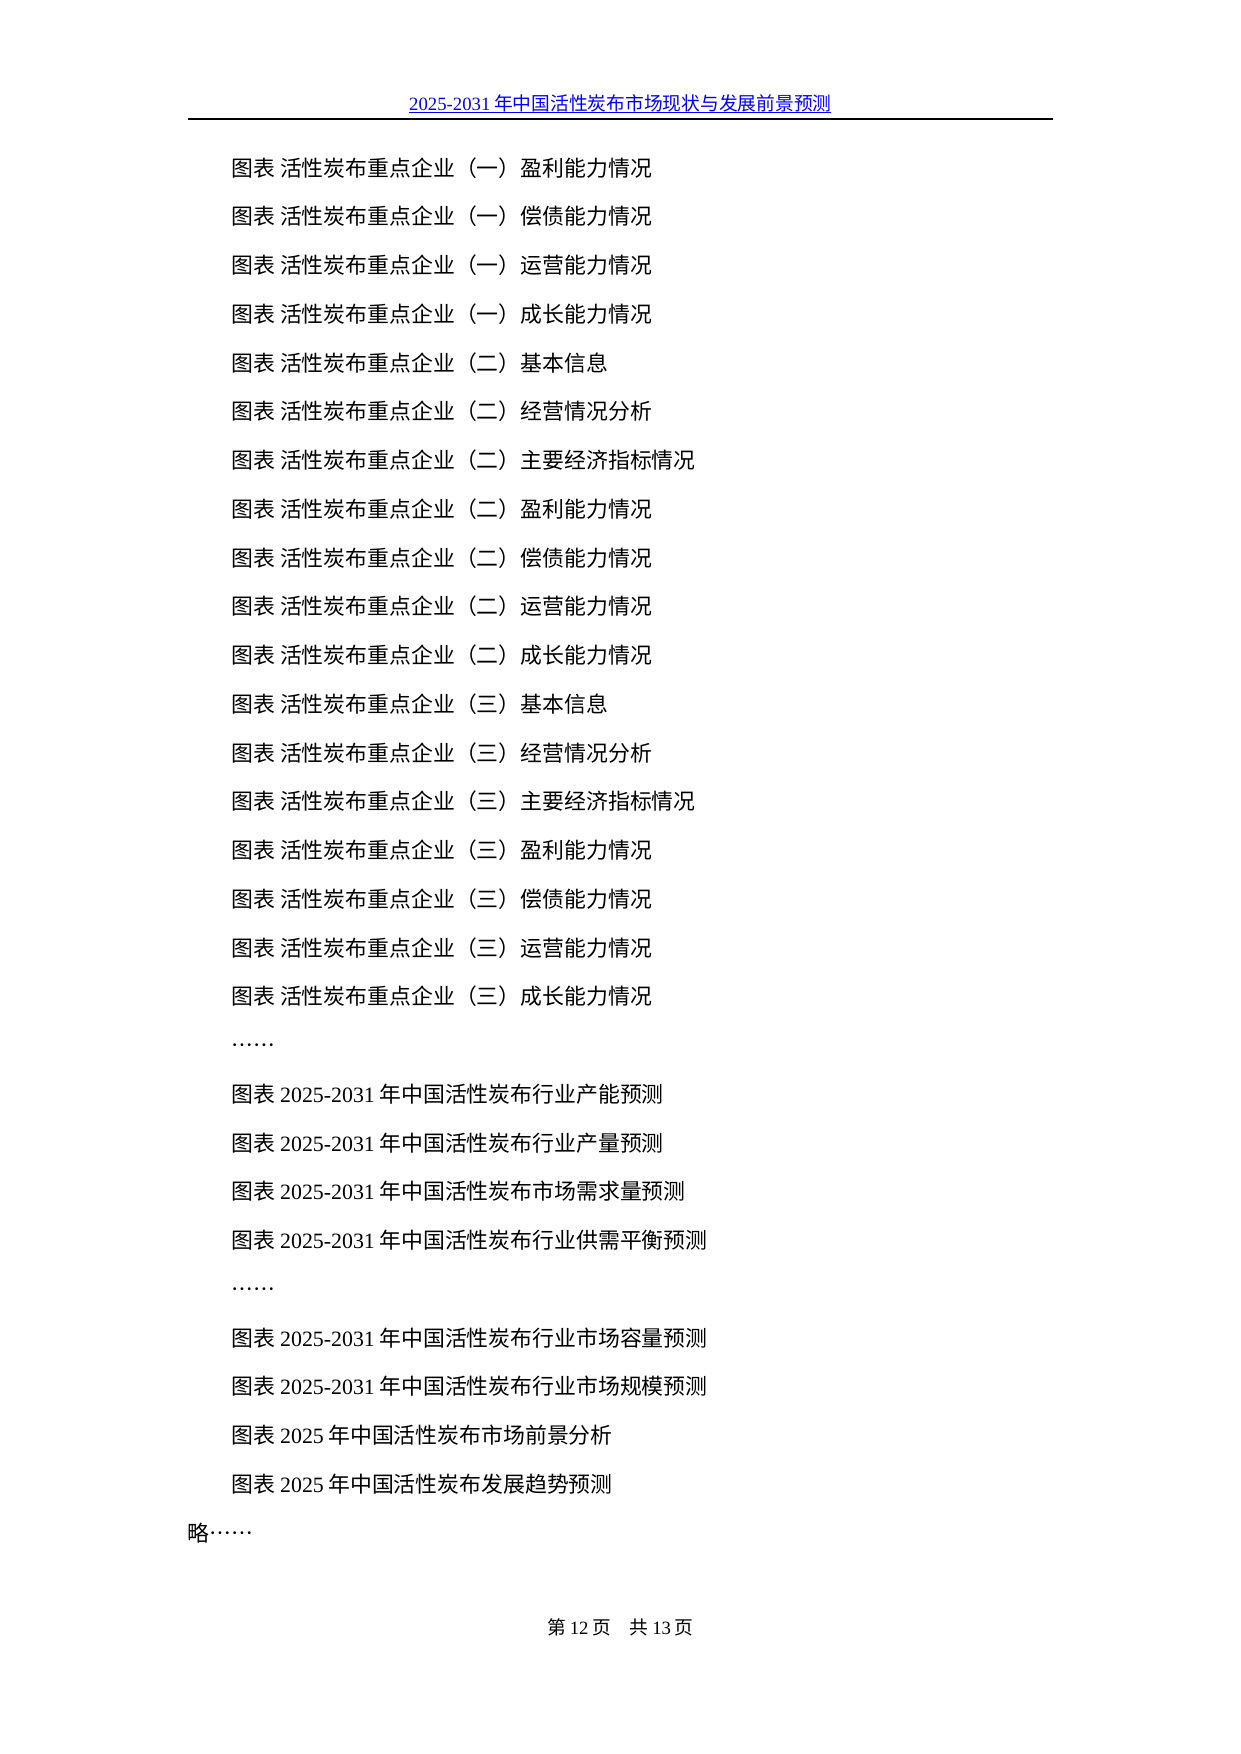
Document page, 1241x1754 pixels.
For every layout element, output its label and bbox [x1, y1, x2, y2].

text [187, 150, 1053, 1548]
